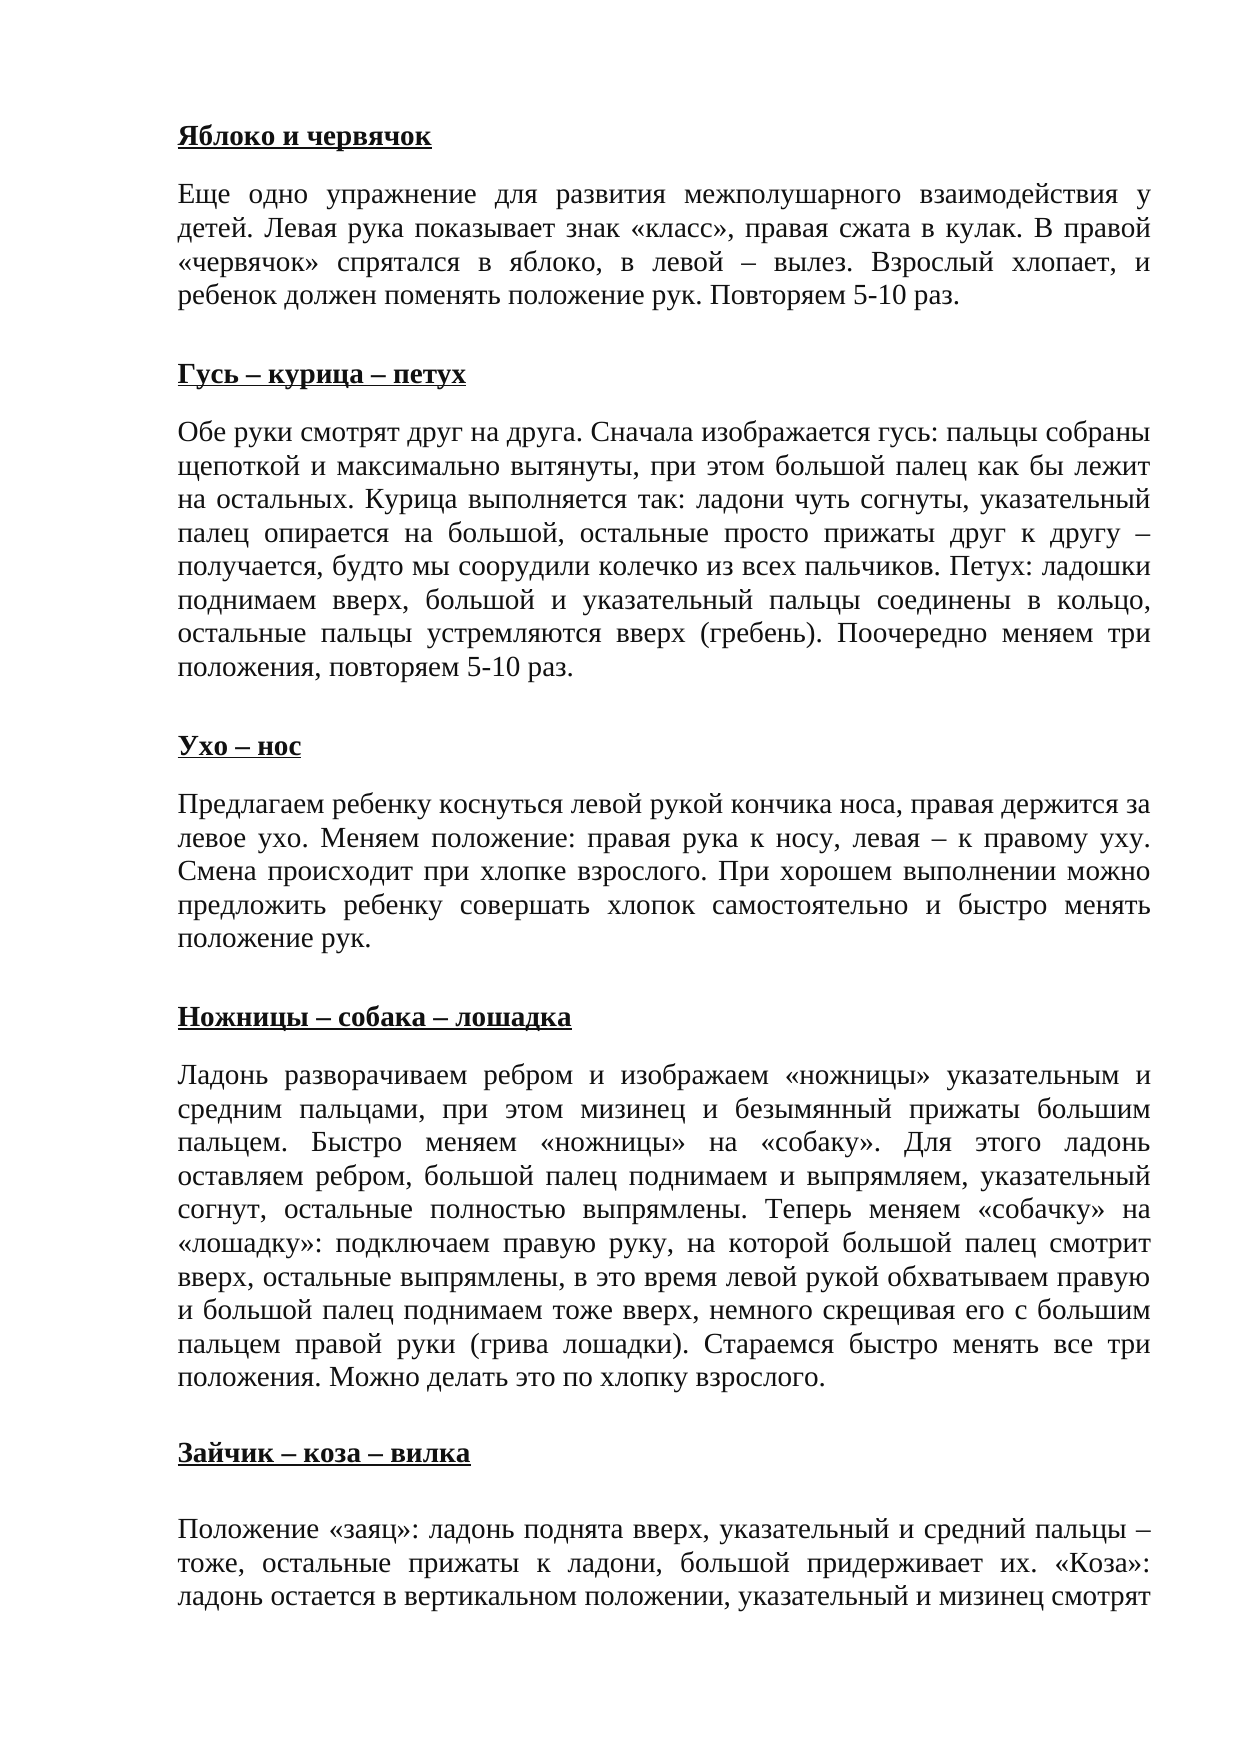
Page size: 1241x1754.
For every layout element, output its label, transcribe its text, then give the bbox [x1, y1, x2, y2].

text Еще одно упражнение для развития межполушарного взаимодействия у детей. Левая рука показывает знак «класс», правая сжата в кулак. В правой «червячок» спрятался в яблоко, в левой – вылез. Взрослый хлопает, и ребенок должен поменять положение рук. Повторяем 5-10 раз. [177, 177, 1152, 311]
text Предлагаем ребенку коснуться левой рукой кончика носа, правая держится за левое ухо. Меняем положение: правая рука к носу, левая – к правому уху. Смена происходит при хлопке взрослого. При хорошем выполнении можно предложить ребенку совершать хлопок самостоятельно и быстро менять положение рук. [177, 786, 1152, 954]
text Ножницы – собака – лошадка [177, 999, 1152, 1032]
text Ухо – нос [177, 728, 1152, 761]
text Гусь – курица – петух [177, 356, 1152, 389]
text Яблоко и червячок [177, 118, 1152, 152]
text Обе руки смотрят друг на друга. Сначала изображается гусь: пальцы собраны щепоткой и максимально вытянуты, при этом большой палец как бы лежит на остальных. Курица выполняется так: ладони чуть согнуты, указательный палец опирается на большой, остальные просто прижаты друг к другу – получается, будто мы соорудили колечко из всех пальчиков. Петух: ладошки поднимаем вверх, большой и указательный пальцы соединены в кольцо, остальные пальцы устремляются вверх (гребень). Поочередно меняем три положения, повторяем 5-10 раз. [177, 414, 1152, 683]
text Ладонь разворачиваем ребром и изображаем «ножницы» указательным и средним пальцами, при этом мизинец и безымянный прижаты большим пальцем. Быстро меняем «ножницы» на «собаку». Для этого ладонь оставляем ребром, большой палец поднимаем и выпрямляем, указательный согнут, остальные полностью выпрямлены. Теперь меняем «собачку» на «лошадку»: подключаем правую руку, на которой большой палец смотрит вверх, остальные выпрямлены, в это время левой рукой обхватываем правую и большой палец поднимаем тоже вверх, немного скрещивая его с большим пальцем правой руки (грива лошадки). Стараемся быстро менять все три положения. Можно делать это по хлопку взрослого. [177, 1057, 1152, 1393]
text Зайчик – коза – вилка [177, 1435, 1152, 1469]
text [177, 1511, 1152, 1612]
